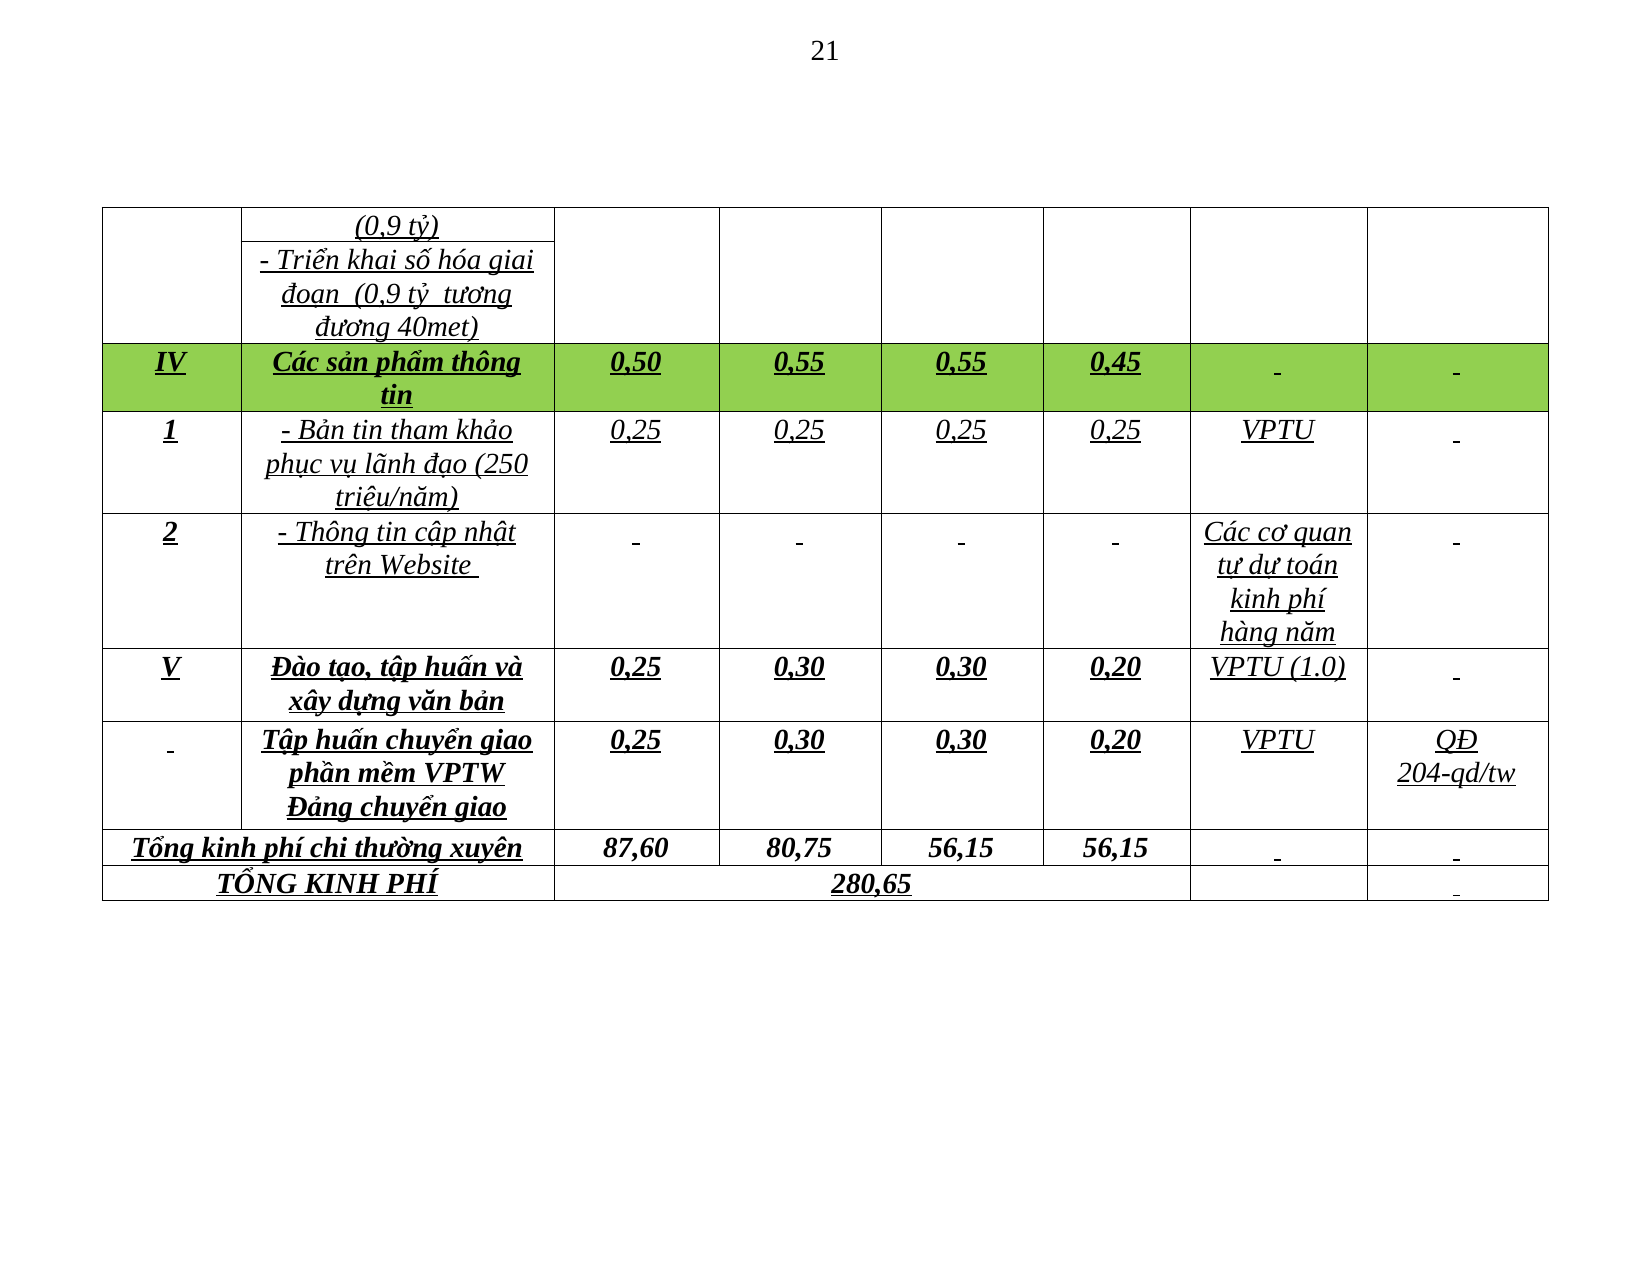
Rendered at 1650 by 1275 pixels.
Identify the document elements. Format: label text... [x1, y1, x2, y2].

table_cell [1368, 412, 1548, 513]
table_cell 0,20 [1044, 649, 1190, 721]
table_cell Các sản phẩm thông tin [242, 344, 554, 411]
table_cell 0,55 [720, 344, 881, 411]
table_cell 0,30 [720, 722, 881, 829]
table_cell Các cơ quan tự dự toán kinh phí hàng năm [1191, 514, 1367, 648]
table_cell - Triển khai số hóa giai đoạn (0,9 tỷ tương đương 40met) [242, 242, 554, 343]
table_cell Tập huấn chuyển giao phần mềm VPTW Đảng chuyển giao [242, 722, 554, 829]
table_cell 0,25 [720, 412, 881, 513]
table_cell 0,25 [555, 412, 719, 513]
table_cell TỔNG KINH PHÍ [103, 866, 554, 900]
table_cell 1 [103, 412, 241, 513]
table_cell - Bản tin tham khảo phục vụ lãnh đạo (250 triệu/năm) [242, 412, 554, 513]
table_cell 0,30 [882, 649, 1043, 721]
table_cell 0,25 [555, 649, 719, 721]
table_cell 280,65 [555, 866, 1190, 900]
table_cell [1368, 866, 1548, 900]
table_cell [720, 514, 881, 648]
table_cell [882, 514, 1043, 648]
table_cell 0,55 [882, 344, 1043, 411]
table_cell VPTU (1.0) [1191, 649, 1367, 721]
table_cell - Thông tin cập nhật trên Website [242, 514, 554, 648]
table_cell 0,45 [1044, 344, 1190, 411]
table_cell [1368, 649, 1548, 721]
table_cell 0,50 [555, 344, 719, 411]
table_cell [1191, 344, 1367, 411]
table_cell 56,15 [882, 830, 1043, 865]
table_cell 0,25 [555, 722, 719, 829]
table_cell QĐ 204-qd/tw [1368, 722, 1548, 829]
table_cell [1368, 830, 1548, 865]
table_cell [1368, 514, 1548, 648]
table_cell VPTU [1191, 412, 1367, 513]
table_cell [1191, 830, 1367, 865]
table_cell Đào tạo, tập huấn và xây dựng văn bản [242, 649, 554, 721]
table_cell 56,15 [1044, 830, 1190, 865]
table_cell [1044, 514, 1190, 648]
table_cell 87,60 [555, 830, 719, 865]
table_cell 0,30 [720, 649, 881, 721]
table_cell Tổng kinh phí chi thường xuyên [103, 830, 554, 865]
table_cell 0,25 [882, 412, 1043, 513]
table_cell [1368, 344, 1548, 411]
table_cell 0,20 [1044, 722, 1190, 829]
table_cell 0,25 [1044, 412, 1190, 513]
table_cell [242, 208, 554, 241]
table_cell [555, 514, 719, 648]
table_cell IV [103, 344, 241, 411]
table_cell V [103, 649, 241, 721]
table_cell 80,75 [720, 830, 881, 865]
table_cell 0,30 [882, 722, 1043, 829]
table_cell [103, 722, 241, 829]
table_cell 2 [103, 514, 241, 648]
table_cell [1191, 866, 1367, 900]
table_cell VPTU [1191, 722, 1367, 829]
